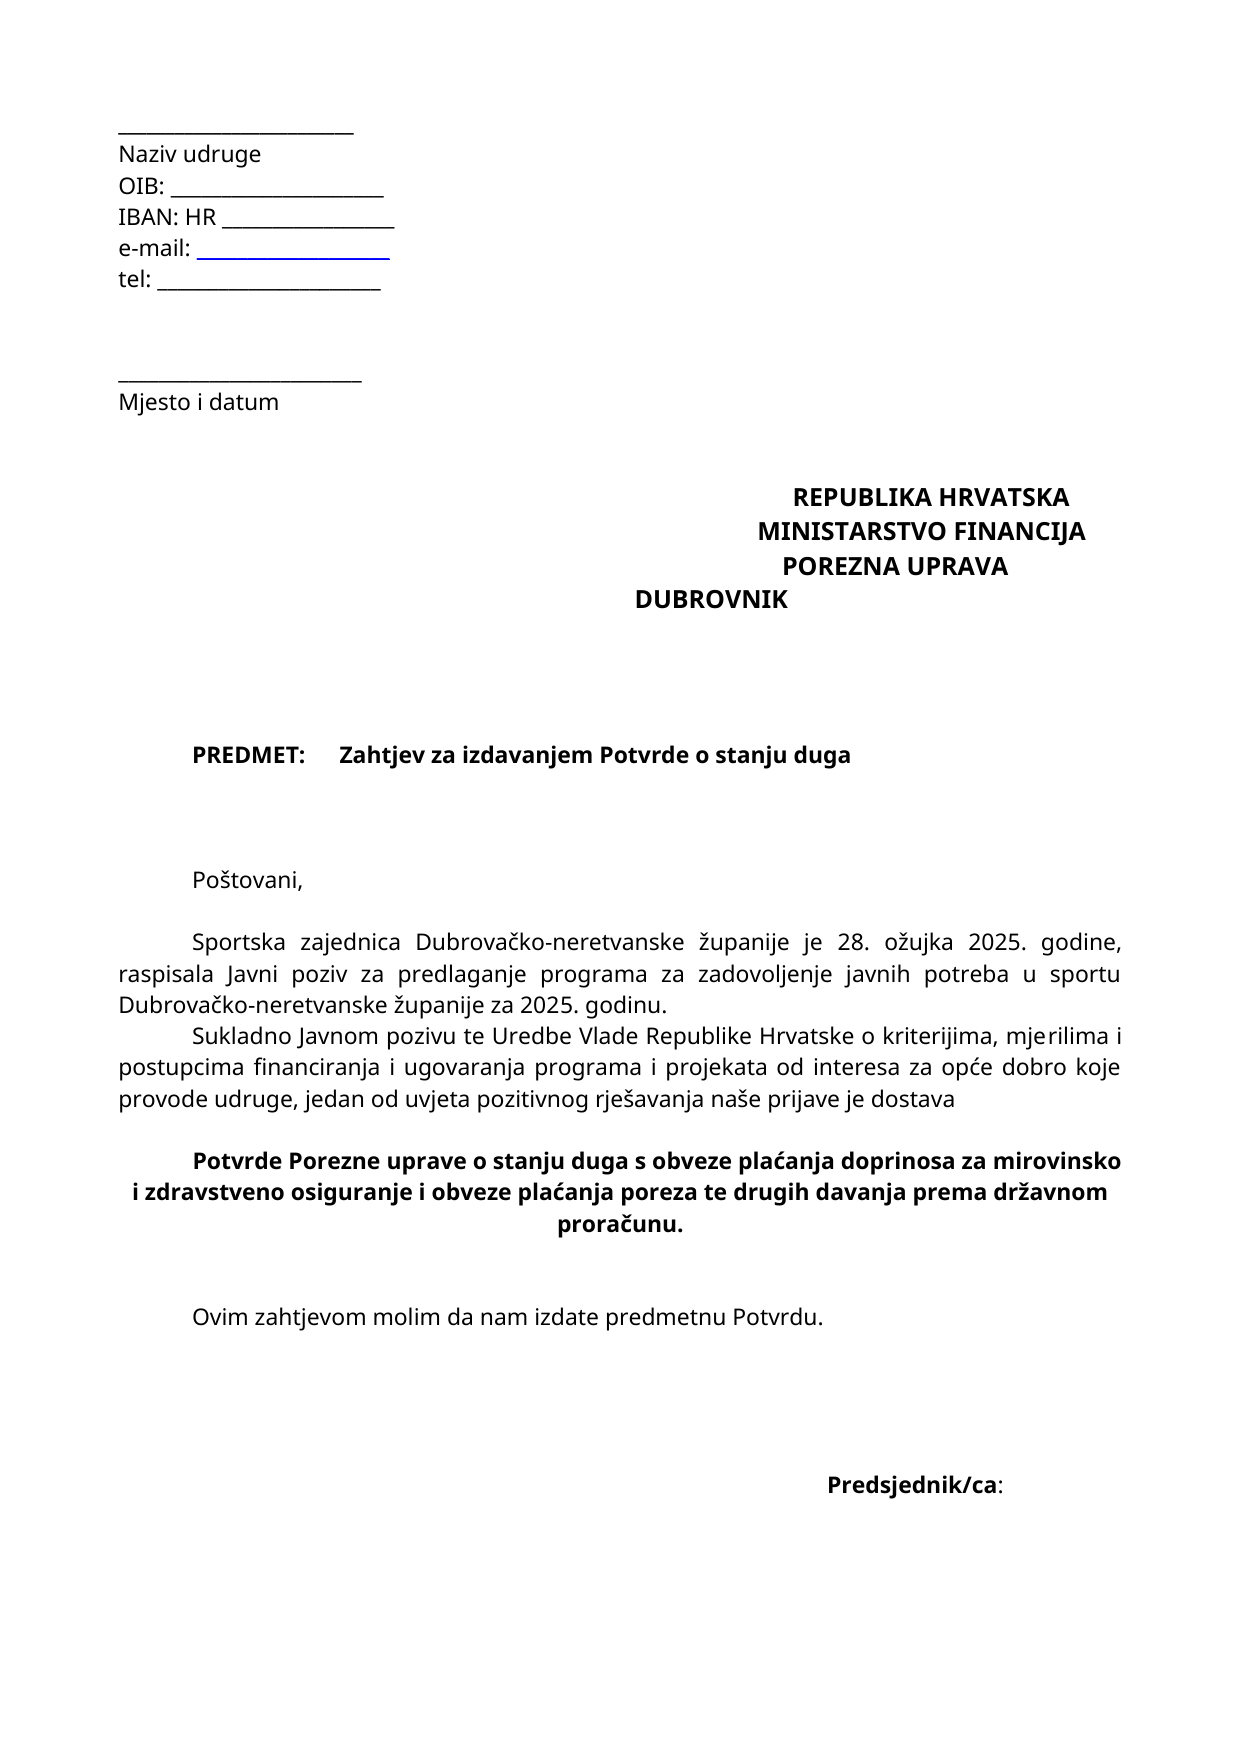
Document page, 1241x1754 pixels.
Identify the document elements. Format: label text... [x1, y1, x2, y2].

text IBAN: HR _________________ [118, 201, 1122, 232]
subtitle e-mail: ___________________ [118, 232, 1122, 263]
text Sukladno Javnom pozivu te Uredbe Vlade Republike Hrvatske o kriterijima, mjerilima i postupcima financiranja i ugovaranja programa i projekata od interesa za opće dobro koje provode udruge, jedan od uvjeta pozitivnog rješavanja naše prijave je dostava [118, 1020, 1122, 1114]
subtitle _________________________ [118, 107, 1122, 138]
text MINISTARSTVO FINANCIJA [634, 514, 1122, 548]
text OIB: _____________________ [118, 170, 1122, 201]
text Ovim zahtjevom molim da nam izdate predmetnu Potvrdu. [118, 1301, 1122, 1332]
text Sportska zajednica Dubrovačko-neretvanske županije je 28. ožujka 2025. godine, raspisala Javni poziv za predlaganje programa za zadovoljenje javnih potreba u sportu Dubrovačko-neretvanske županije za 2025. godinu. [118, 926, 1122, 1020]
text PREDMET: Zahtjev za izdavanjem Potvrde o stanju duga [118, 739, 1122, 770]
text REPUBLIKA HRVATSKA [634, 480, 1122, 514]
text Potvrde Porezne uprave o stanju duga s obveze plaćanja doprinosa za mirovinsko i zdravstveno osiguranje i obveze plaćanja poreza te drugih davanja prema državnom proračunu. [118, 1145, 1122, 1239]
text Mjesto i datum [118, 386, 1122, 417]
text POREZNA UPRAVA DUBROVNIK [634, 548, 1122, 616]
text ________________________ [118, 355, 1122, 386]
text Poštovani, [118, 864, 1122, 895]
subtitle tel: ______________________ [118, 263, 1122, 295]
text Naziv udruge [118, 138, 1122, 170]
text Predsjednik/ca: [708, 1469, 1122, 1500]
